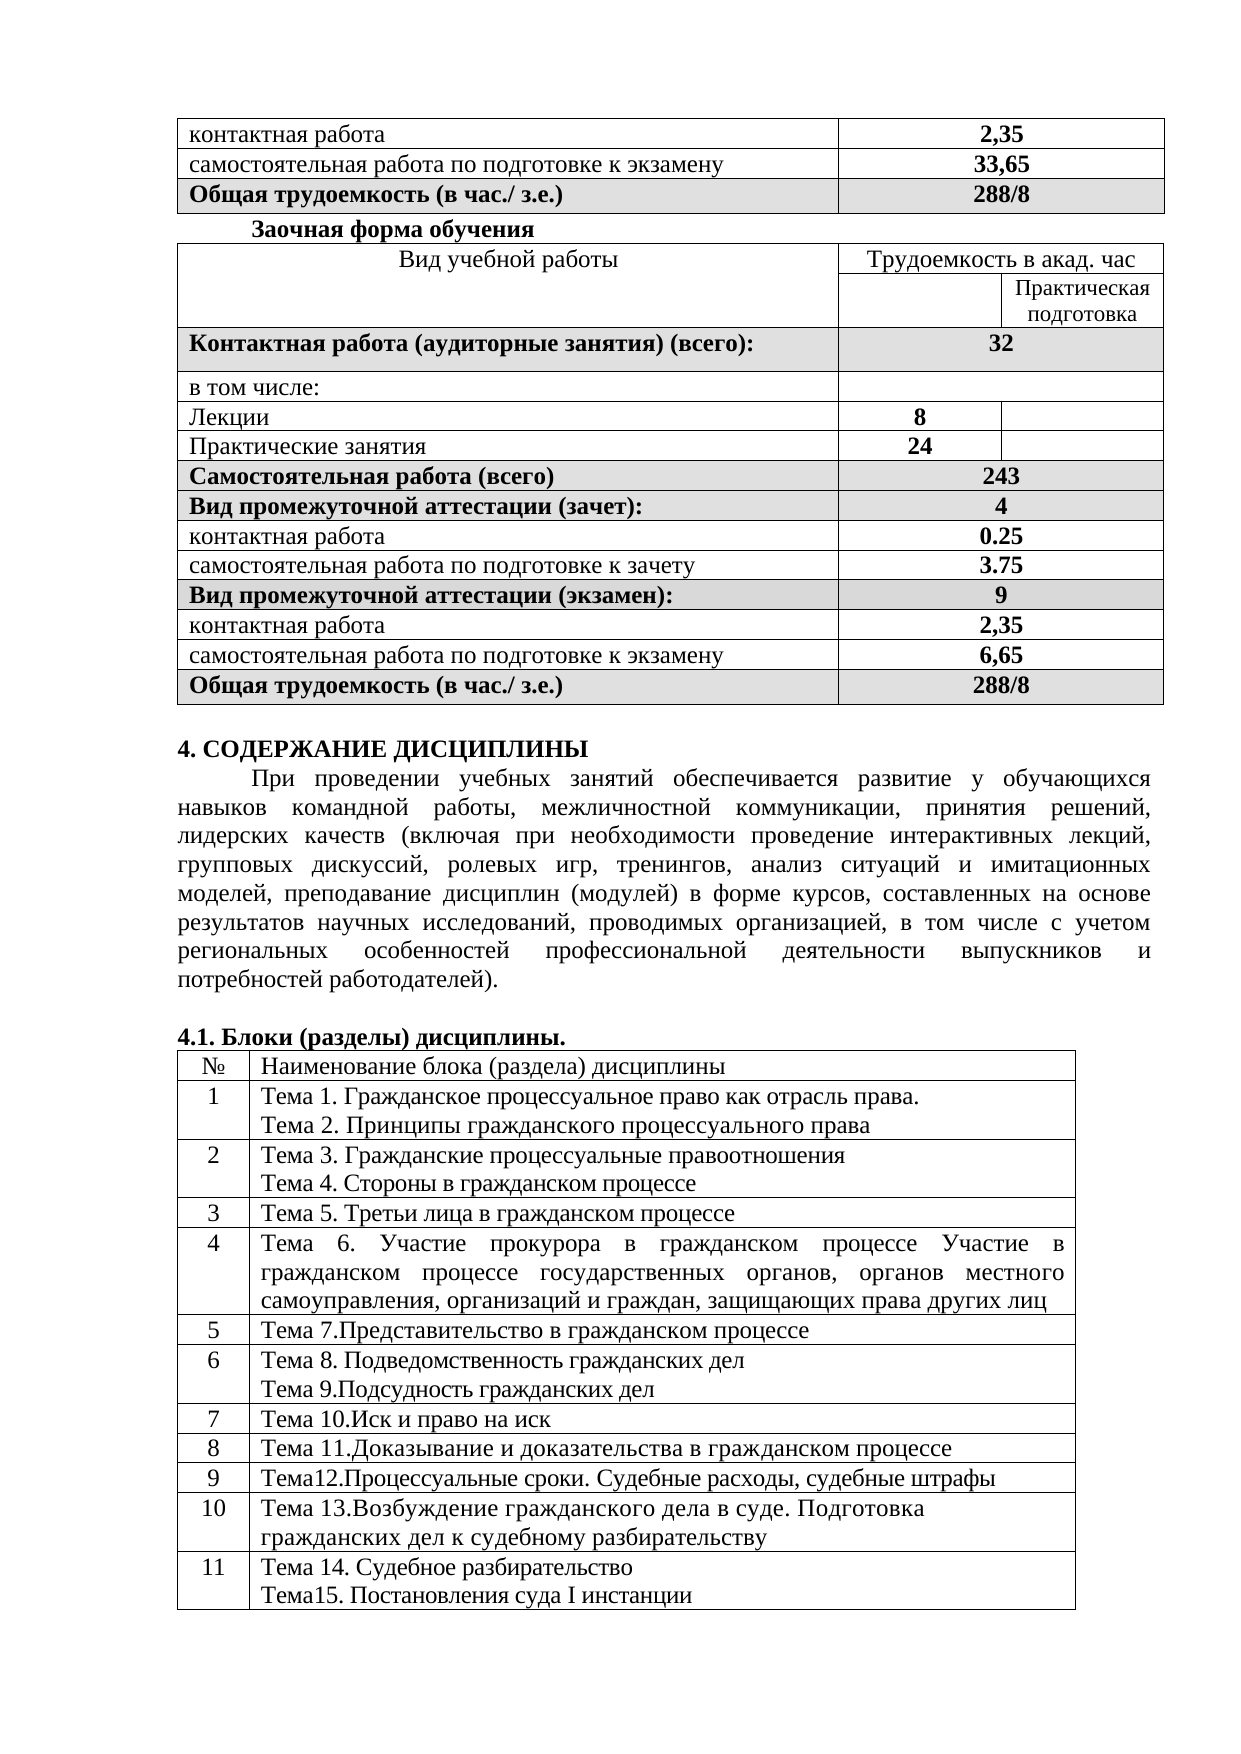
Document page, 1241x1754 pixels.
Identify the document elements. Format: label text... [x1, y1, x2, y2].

table_cell контактная работа [178, 119, 838, 148]
table_cell 8 [839, 402, 1001, 430]
text Заочная форма обучения [177, 214, 1152, 243]
table_cell 2,35 [839, 119, 1164, 148]
table_cell 9 [839, 580, 1163, 609]
text При проведении учебных занятий обеспечивается развитие у обучающихся навыков командной работы, межличностной коммуникации, принятия решений, лидерских качеств (включая при необходимости проведение интерактивных лекций, групповых дискуссий, ролевых игр, тренингов, анализ ситуаций и имитационных моделей, преподавание дисциплин (модулей) в форме курсов, составленных на основе результатов научных исследований, проводимых организацией, в том числе с учетом региональных особенностей профессиональной деятельности выпускников и потребностей работодателей). [177, 763, 1152, 993]
table_cell 243 [839, 461, 1163, 490]
table_cell 9 [178, 1463, 249, 1492]
table_cell 7 [178, 1404, 249, 1432]
table_cell Тема 5. Третьи лица в гражданском процессе [250, 1198, 1075, 1227]
table_cell самостоятельная работа по подготовке к экзамену [178, 149, 838, 178]
table_cell Вид промежуточной аттестации (зачет): [178, 491, 838, 520]
table_cell Тема 13.Возбуждение гражданского дела в суде. Подготовка гражданских дел к судебному разбирательству [250, 1493, 1075, 1551]
table_cell Практические занятия [178, 431, 838, 460]
text 4. Содержание дисциплины [177, 734, 1152, 763]
table_cell Самостоятельная работа (всего) [178, 461, 838, 490]
table_cell 10 [178, 1493, 249, 1551]
table_cell Тема 14. Судебное разбирательство Тема15. Постановления суда I инстанции [250, 1552, 1075, 1609]
table_cell 6,65 [839, 640, 1163, 669]
table_cell самостоятельная работа по подготовке к зачету [178, 551, 838, 579]
text 4.1. Блоки (разделы) дисциплины. [177, 1022, 1152, 1050]
table_cell 24 [839, 431, 1001, 460]
table_cell Вид промежуточной аттестации (экзамен): [178, 580, 838, 609]
table_cell 2,35 [839, 610, 1163, 639]
table_cell 8 [178, 1434, 249, 1462]
table_cell [839, 274, 1001, 327]
table_header Вид учебной работы [178, 244, 838, 327]
table_header № [178, 1051, 249, 1080]
table_cell Тема 8. Подведомственность гражданских дел Тема 9.Подсудность гражданских дел [250, 1345, 1075, 1403]
table_cell 4 [839, 491, 1163, 520]
table_cell Тема 11.Доказывание и доказательства в гражданском процессе [250, 1434, 1075, 1462]
table_cell Тема 6. Участие прокурора в гражданском процессе Участие в гражданском процессе государственных органов, органов местного самоуправления, организаций и граждан, защищающих права других лиц [250, 1228, 1075, 1314]
table_cell Тема 7.Представительство в гражданском процессе [250, 1315, 1075, 1344]
table_cell 0.25 [839, 521, 1163, 549]
table_cell Тема 10.Иск и право на иск [250, 1404, 1075, 1432]
table_cell 33,65 [839, 149, 1164, 178]
table_cell 3 [178, 1198, 249, 1227]
table_cell самостоятельная работа по подготовке к экзамену [178, 640, 838, 669]
table_cell 288/8 [839, 670, 1163, 704]
table_cell 11 [178, 1552, 249, 1609]
table_cell 2 [178, 1140, 249, 1197]
table_cell Лекции [178, 402, 838, 430]
table_cell Контактная работа (аудиторные занятия) (всего): [178, 328, 838, 371]
table_cell в том числе: [178, 372, 838, 401]
table_cell 32 [839, 328, 1163, 371]
table_cell Тема 3. Гражданские процессуальные правоотношения Тема 4. Стороны в гражданском процессе [250, 1140, 1075, 1197]
table_cell 1 [178, 1081, 249, 1139]
table_cell Общая трудоемкость (в час./ з.е.) [178, 670, 838, 704]
table_cell Практическая подготовка [1002, 274, 1163, 327]
table_cell [1002, 402, 1163, 430]
table_cell [839, 372, 1163, 401]
table_cell 5 [178, 1315, 249, 1344]
table_header Наименование блока (раздела) дисциплины [250, 1051, 1075, 1080]
table_cell [1002, 431, 1163, 460]
table_cell контактная работа [178, 610, 838, 639]
table_cell 3.75 [839, 551, 1163, 579]
table_header Трудоемкость в акад. час [839, 244, 1163, 273]
table_cell 4 [178, 1228, 249, 1314]
table_cell Тема 1. Гражданское процессуальное право как отрасль права. Тема 2. Принципы гражданского процессуального права [250, 1081, 1075, 1139]
table_cell 288/8 [839, 179, 1164, 213]
table_cell Общая трудоемкость (в час./ з.е.) [178, 179, 838, 213]
table_cell 6 [178, 1345, 249, 1403]
table_cell Тема12.Процессуальные сроки. Судебные расходы, судебные штрафы [250, 1463, 1075, 1492]
table_cell контактная работа [178, 521, 838, 549]
